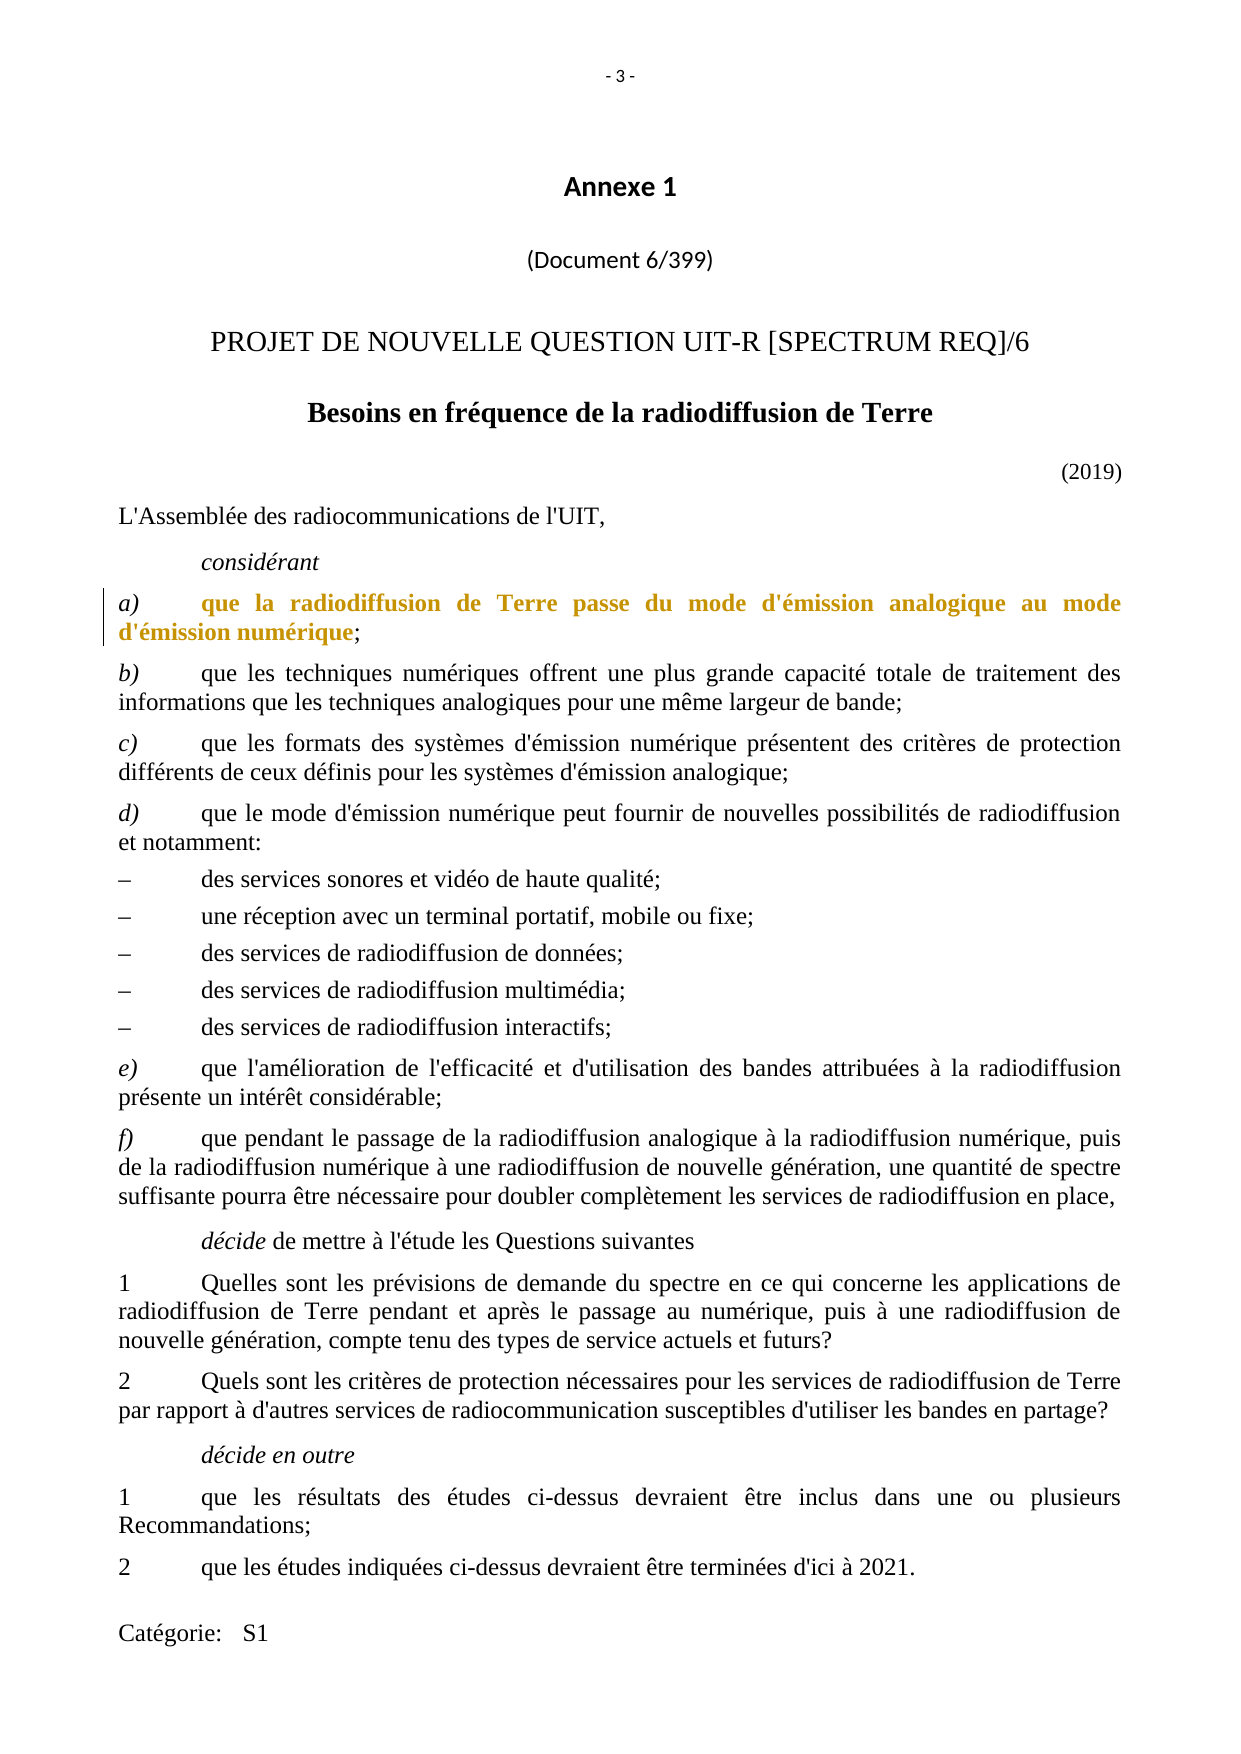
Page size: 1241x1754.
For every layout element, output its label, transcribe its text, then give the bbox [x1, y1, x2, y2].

text L'Assemblée des radiocommunications de l'UIT, [118, 501, 1122, 530]
text Projet de nouvelle Question UIT-R [SPECTRUM REQ]/6 [118, 324, 1122, 358]
text c) que les formats des systèmes d'émission numérique présentent des critères de protection différents de ceux définis pour les systèmes d'émission analogique; [118, 728, 1122, 786]
text – des services de radiodiffusion interactifs; [118, 1012, 1122, 1041]
text 2 que les études indiquées ci-dessus devraient être terminées d'ici à 2021. [118, 1552, 1122, 1581]
text e) que l'amélioration de l'efficacité et d'utilisation des bandes attribuées à la radiodiffusion présente un intérêt considérable; [118, 1053, 1122, 1111]
title Annexe 1 [118, 168, 1122, 204]
text d) que le mode d'émission numérique peut fournir de nouvelles possibilités de radiodiffusion et notamment: [118, 798, 1122, 856]
title (Document 6/399) [118, 245, 1122, 274]
text (2019) [118, 458, 1122, 485]
text 2 Quels sont les critères de protection nécessaires pour les services de radiodiffusion de Terre par rapport à d'autres services de radiocommunication susceptibles d'utiliser les bandes en partage? [118, 1366, 1122, 1424]
text 1 que les résultats des études ci-dessus devraient être inclus dans une ou plusieurs Recommandations; [118, 1482, 1122, 1539]
text Catégorie: S1 [118, 1618, 1122, 1647]
text décide en outre [201, 1441, 1122, 1469]
text 1 Quelles sont les prévisions de demande du spectre en ce qui concerne les applications de radiodiffusion de Terre pendant et après le passage au numérique, puis à une radiodiffusion de nouvelle génération, compte tenu des types de service actuels et futurs? [118, 1268, 1122, 1354]
text – des services de radiodiffusion multimédia; [118, 975, 1122, 1004]
title Besoins en fréquence de la radiodiffusion de Terre [118, 396, 1122, 429]
text – une réception avec un terminal portatif, mobile ou fixe; [118, 901, 1122, 930]
text – des services sonores et vidéo de haute qualité; [118, 864, 1122, 893]
text – des services de radiodiffusion de données; [118, 938, 1122, 967]
text a) que la radiodiffusion de Terre passe du mode d'émission analogique au mode d'émission numérique; [118, 588, 1122, 646]
text b) que les techniques numériques offrent une plus grande capacité totale de traitement des informations que les techniques analogiques pour une même largeur de bande; [118, 658, 1122, 716]
text f) que pendant le passage de la radiodiffusion analogique à la radiodiffusion numérique, puis de la radiodiffusion numérique à une radiodiffusion de nouvelle génération, une quantité de spectre suffisante pourra être nécessaire pour doubler complètement les services de radiodiffusion en place, [118, 1123, 1122, 1210]
text considérant [201, 547, 1122, 576]
text décide de mettre à l'étude les Questions suivantes [201, 1226, 1122, 1255]
